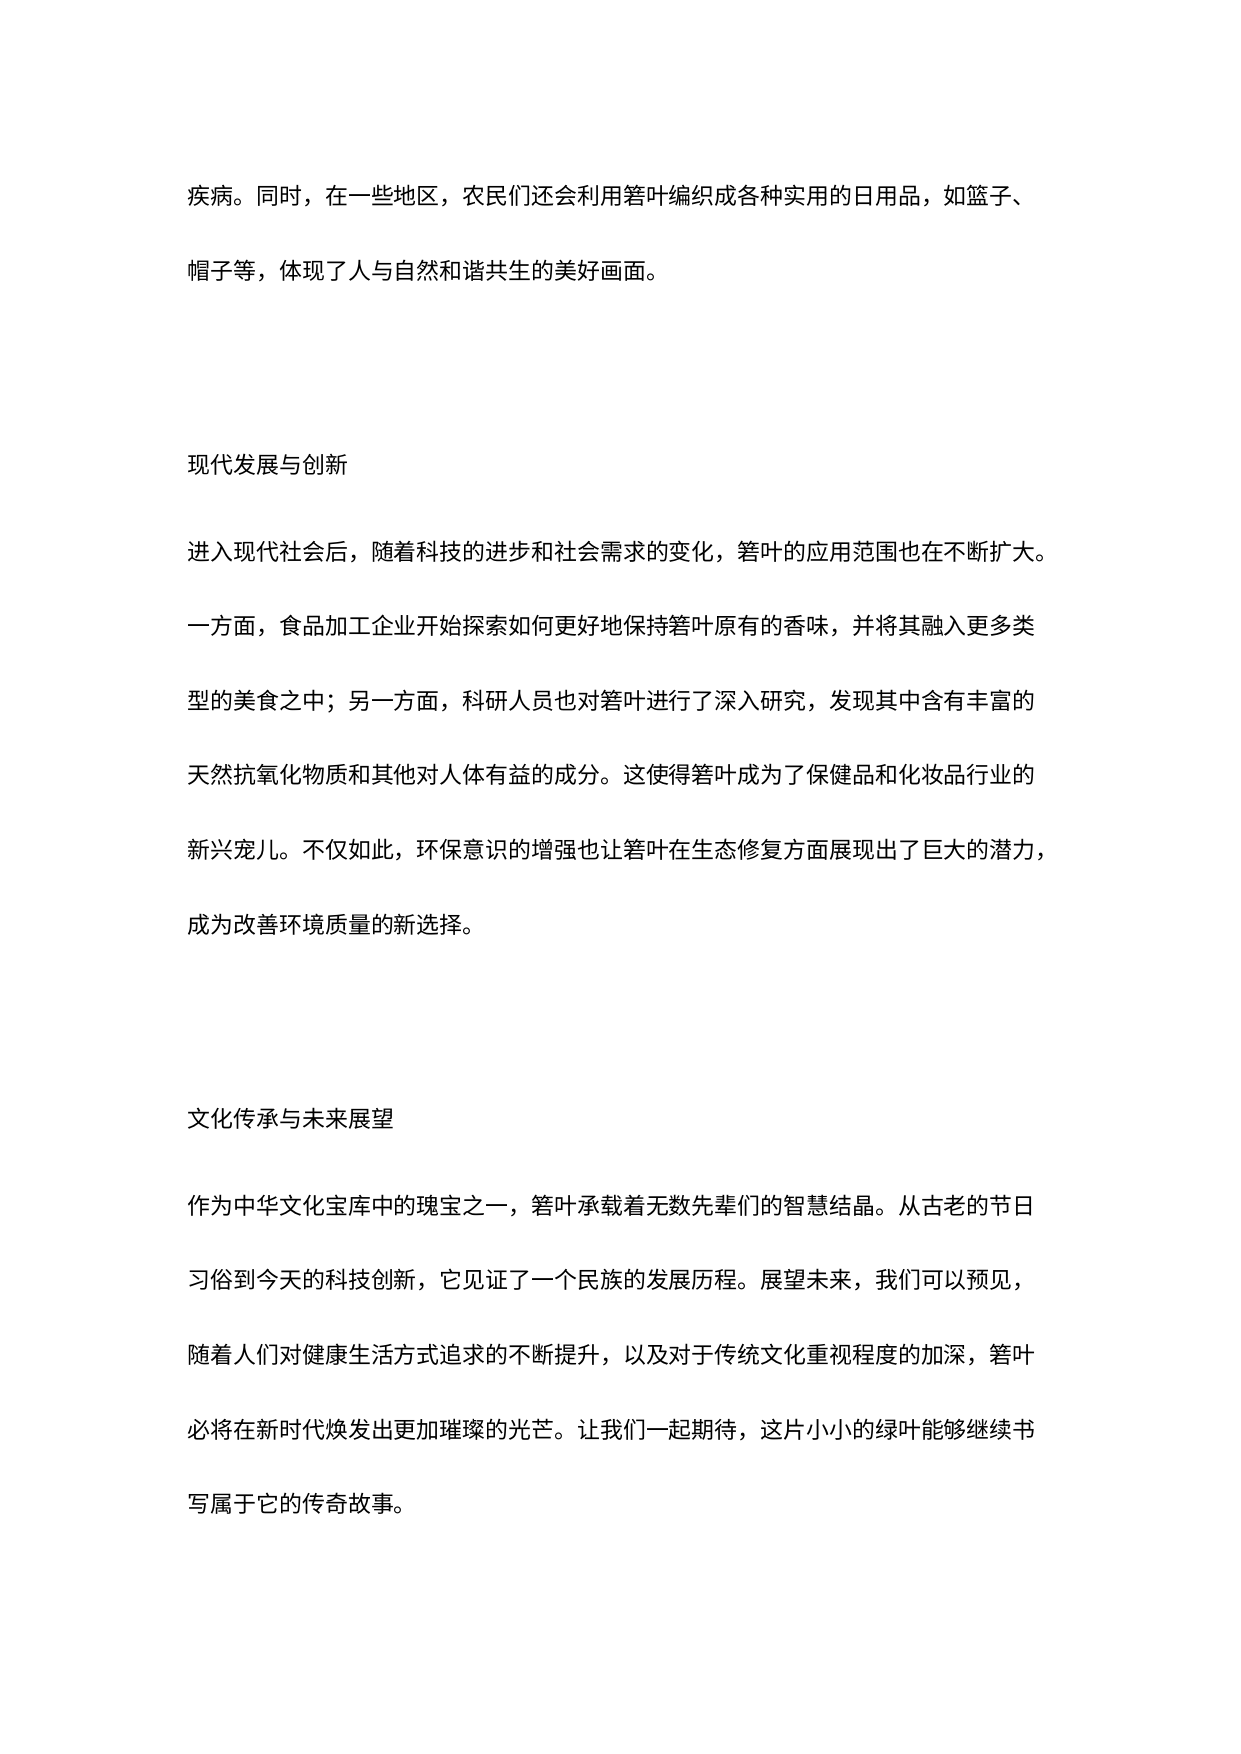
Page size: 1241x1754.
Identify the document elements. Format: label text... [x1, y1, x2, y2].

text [187, 162, 1053, 302]
text 现代发展与创新 [187, 431, 1053, 496]
text 进入现代社会后，随着科技的进步和社会需求的变化，箬叶的应用范围也在不断扩大。一方面，食品加工企业开始探索如何更好地保持箬叶原有的香味，并将其融入更多类型的美食之中；另一方面，科研人员也对箬叶进行了深入研究，发现其中含有丰富的天然抗氧化物质和其他对人体有益的成分。这使得箬叶成为了保健品和化妆品行业的新兴宠儿。不仅如此，环保意识的增强也让箬叶在生态修复方面展现出了巨大的潜力，成为改善环境质量的新选择。 [187, 517, 1053, 956]
text 文化传承与未来展望 [187, 1085, 1053, 1150]
text 作为中华文化宝库中的瑰宝之一，箬叶承载着无数先辈们的智慧结晶。从古老的节日习俗到今天的科技创新，它见证了一个民族的发展历程。展望未来，我们可以预见，随着人们对健康生活方式追求的不断提升，以及对于传统文化重视程度的加深，箬叶必将在新时代焕发出更加璀璨的光芒。让我们一起期待，这片小小的绿叶能够继续书写属于它的传奇故事。 [187, 1172, 1053, 1536]
